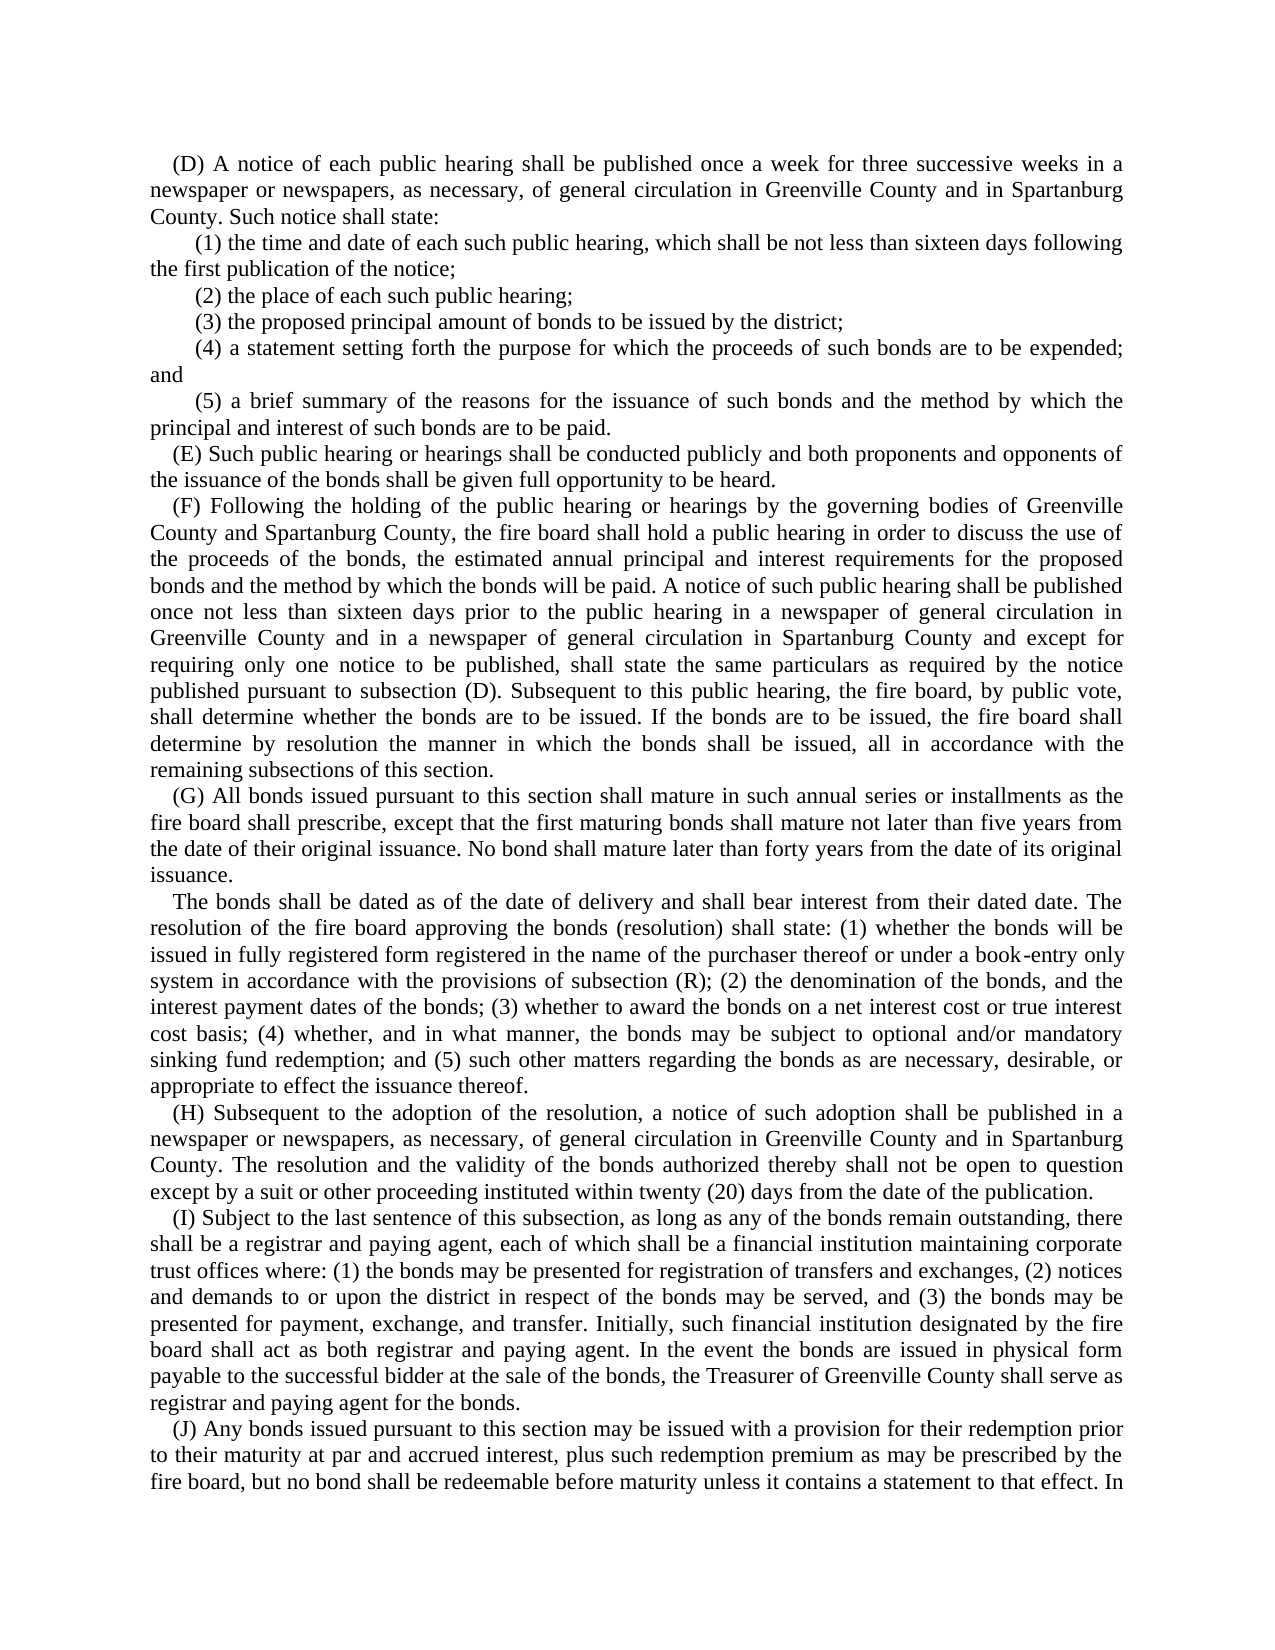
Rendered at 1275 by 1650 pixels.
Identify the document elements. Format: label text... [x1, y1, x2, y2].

text (1) the time and date of each such public hearing, which shall be not less than sixteen days following the first publication of the notice; [150, 229, 1125, 282]
text (I) Subject to the last sentence of this subsection, as long as any of the bonds remain outstanding, there shall be a registrar and paying agent, each of which shall be a financial institution maintaining corporate trust offices where: (1) the bonds may be presented for registration of transfers and exchanges, (2) notices and demands to or upon the district in respect of the bonds may be served, and (3) the bonds may be presented for payment, exchange, and transfer. Initially, such financial institution designated by the fire board shall act as both registrar and paying agent. In the event the bonds are issued in physical form payable to the successful bidder at the sale of the bonds, the Treasurer of Greenville County shall serve as registrar and paying agent for the bonds. [150, 1204, 1125, 1415]
text (2) the place of each such public hearing; [150, 282, 1125, 308]
text (G) All bonds issued pursuant to this section shall mature in such annual series or installments as the fire board shall prescribe, except that the first maturing bonds shall mature not later than five years from the date of their original issuance. No bond shall mature later than forty years from the date of its original issuance. [150, 782, 1125, 888]
text (5) a brief summary of the reasons for the issuance of such bonds and the method by which the principal and interest of such bonds are to be paid. [150, 387, 1125, 440]
text (H) Subsequent to the adoption of the resolution, a notice of such adoption shall be published in a newspaper or newspapers, as necessary, of general circulation in Greenville County and in Spartanburg County. The resolution and the validity of the bonds authorized thereby shall not be open to question except by a suit or other proceeding instituted within twenty (20) days from the date of the publication. [150, 1099, 1125, 1204]
text (F) Following the holding of the public hearing or hearings by the governing bodies of Greenville County and Spartanburg County, the fire board shall hold a public hearing in order to discuss the use of the proceeds of the bonds, the estimated annual principal and interest requirements for the proposed bonds and the method by which the bonds will be paid. A notice of such public hearing shall be published once not less than sixteen days prior to the public hearing in a newspaper of general circulation in Greenville County and in a newspaper of general circulation in Spartanburg County and except for requiring only one notice to be published, shall state the same particulars as required by the notice published pursuant to subsection (D). Subsequent to this public hearing, the fire board, by public vote, shall determine whether the bonds are to be issued. If the bonds are to be issued, the fire board shall determine by resolution the manner in which the bonds shall be issued, all in accordance with the remaining subsections of this section. [150, 493, 1125, 782]
text (E) Such public hearing or hearings shall be conducted publicly and both proponents and opponents of the issuance of the bonds shall be given full opportunity to be heard. [150, 440, 1125, 493]
text (D) A notice of each public hearing shall be published once a week for three successive weeks in a newspaper or newspapers, as necessary, of general circulation in Greenville County and in Spartanburg County. Such notice shall state: [150, 150, 1125, 229]
text (3) the proposed principal amount of bonds to be issued by the district; [150, 308, 1125, 334]
text The bonds shall be dated as of the date of delivery and shall bear interest from their dated date. The resolution of the fire board approving the bonds (resolution) shall state: (1) whether the bonds will be issued in fully registered form registered in the name of the purchaser thereof or under a book-entry only system in accordance with the provisions of subsection (R); (2) the denomination of the bonds, and the interest payment dates of the bonds; (3) whether to award the bonds on a net interest cost or true interest cost basis; (4) whether, and in what manner, the bonds may be subject to optional and/or mandatory sinking fund redemption; and (5) such other matters regarding the bonds as are necessary, desirable, or appropriate to effect the issuance thereof. [150, 888, 1125, 1099]
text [150, 1415, 1125, 1494]
text (4) a statement setting forth the purpose for which the proceeds of such bonds are to be expended; and [150, 334, 1125, 387]
